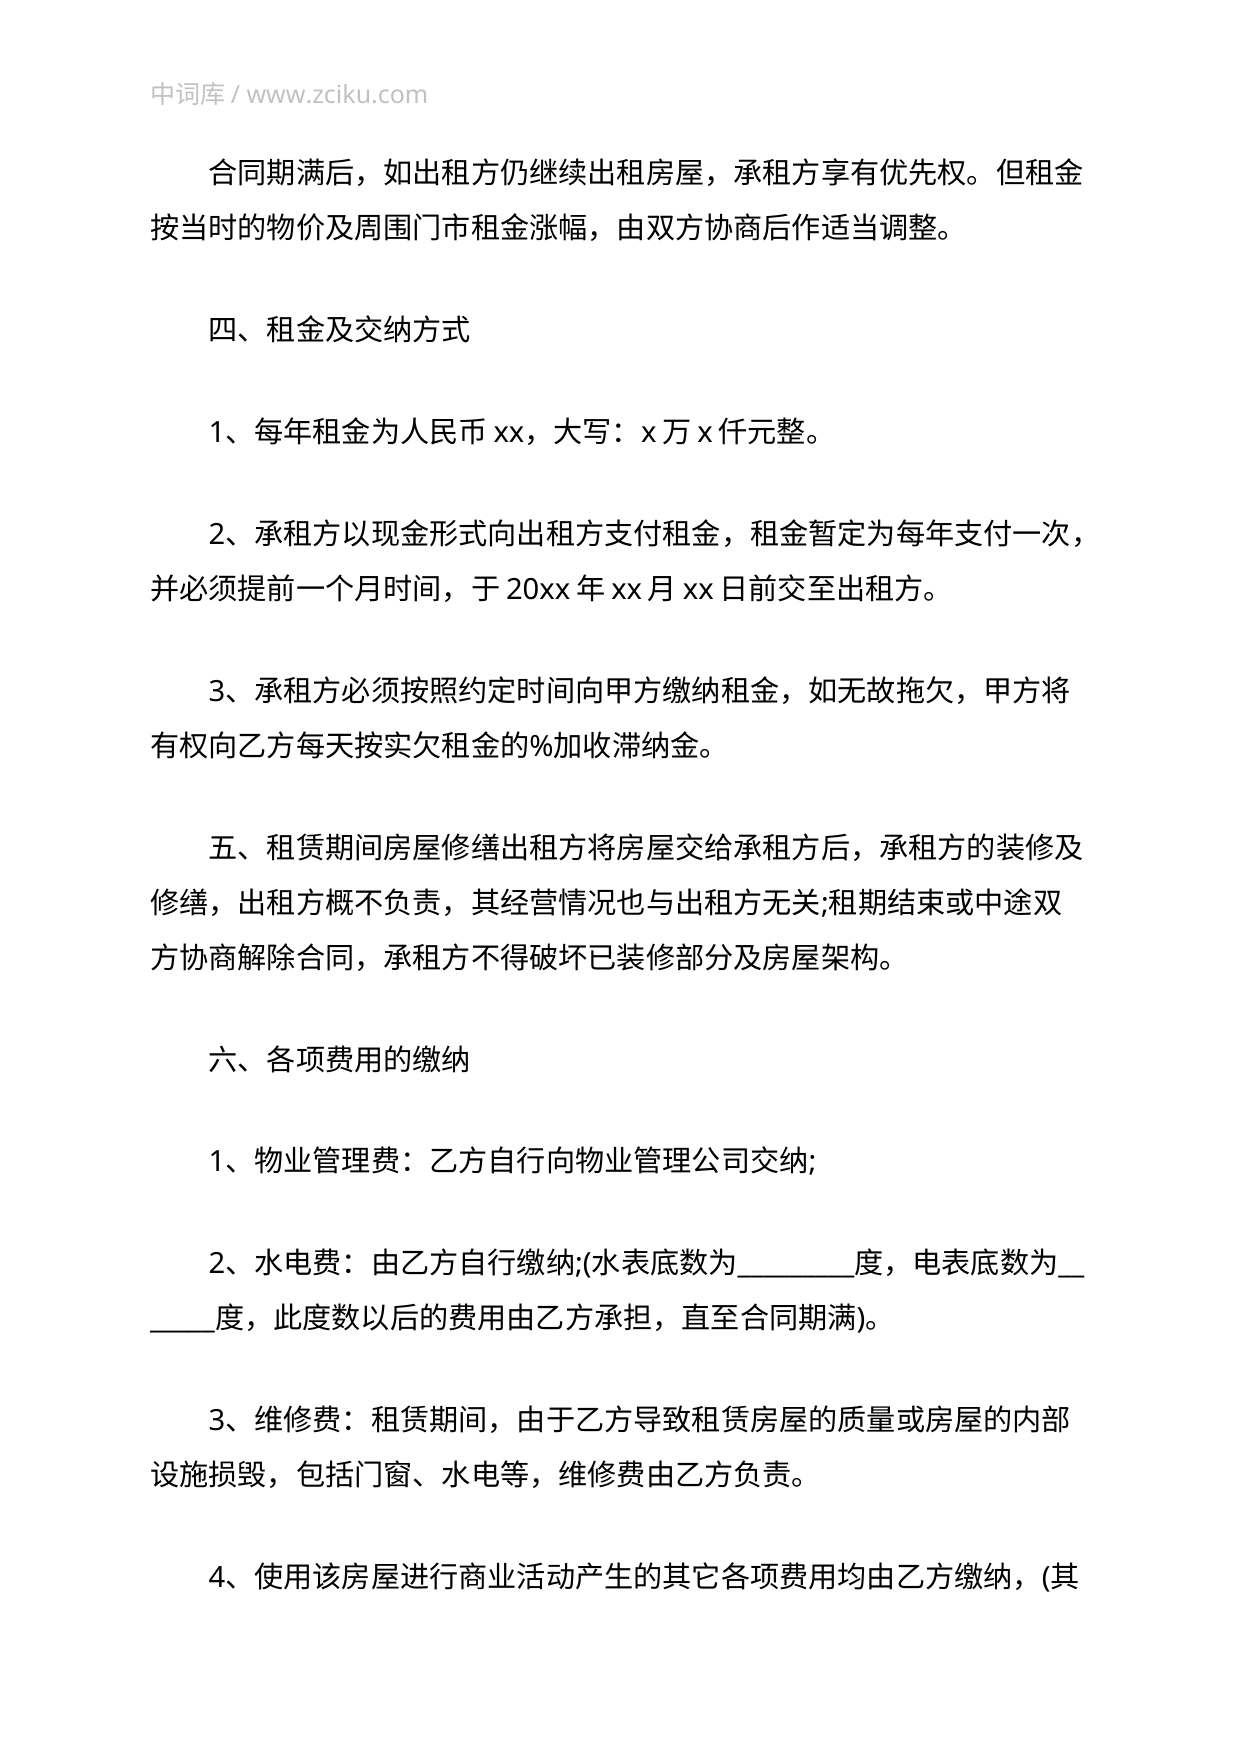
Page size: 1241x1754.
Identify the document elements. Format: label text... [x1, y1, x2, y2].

text 3、承租方必须按照约定时间向甲方缴纳租金，如无故拖欠，甲方将有权向乙方每天按实欠租金的%加收滞纳金。 [150, 667, 1090, 765]
text 六、各项费用的缴纳 [150, 1036, 1090, 1078]
text 五、租赁期间房屋修缮出租方将房屋交给承租方后，承租方的装修及修缮，出租方概不负责，其经营情况也与出租方无关;租期结束或中途双方协商解除合同，承租方不得破坏已装修部分及房屋架构。 [150, 824, 1090, 977]
text 1、物业管理费：乙方自行向物业管理公司交纳; [150, 1138, 1090, 1180]
text 3、维修费：租赁期间，由于乙方导致租赁房屋的质量或房屋的内部设施损毁，包括门窗、水电等，维修费由乙方负责。 [150, 1397, 1090, 1494]
text 2、承租方以现金形式向出租方支付租金，租金暂定为每年支付一次，并必须提前一个月时间，于20xx年xx月xx日前交至出租方。 [150, 510, 1090, 608]
text 合同期满后，如出租方仍继续出租房屋，承租方享有优先权。但租金按当时的物价及周围门市租金涨幅，由双方协商后作适当调整。 [150, 150, 1090, 247]
text 2、水电费：由乙方自行缴纳;(水表底数为_________度，电表底数为_______度，此度数以后的费用由乙方承担，直至合同期满)。 [150, 1240, 1090, 1337]
text 1、每年租金为人民币xx，大写：x万x仟元整。 [150, 408, 1090, 451]
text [150, 1553, 1090, 1596]
text 四、租金及交纳方式 [150, 307, 1090, 349]
